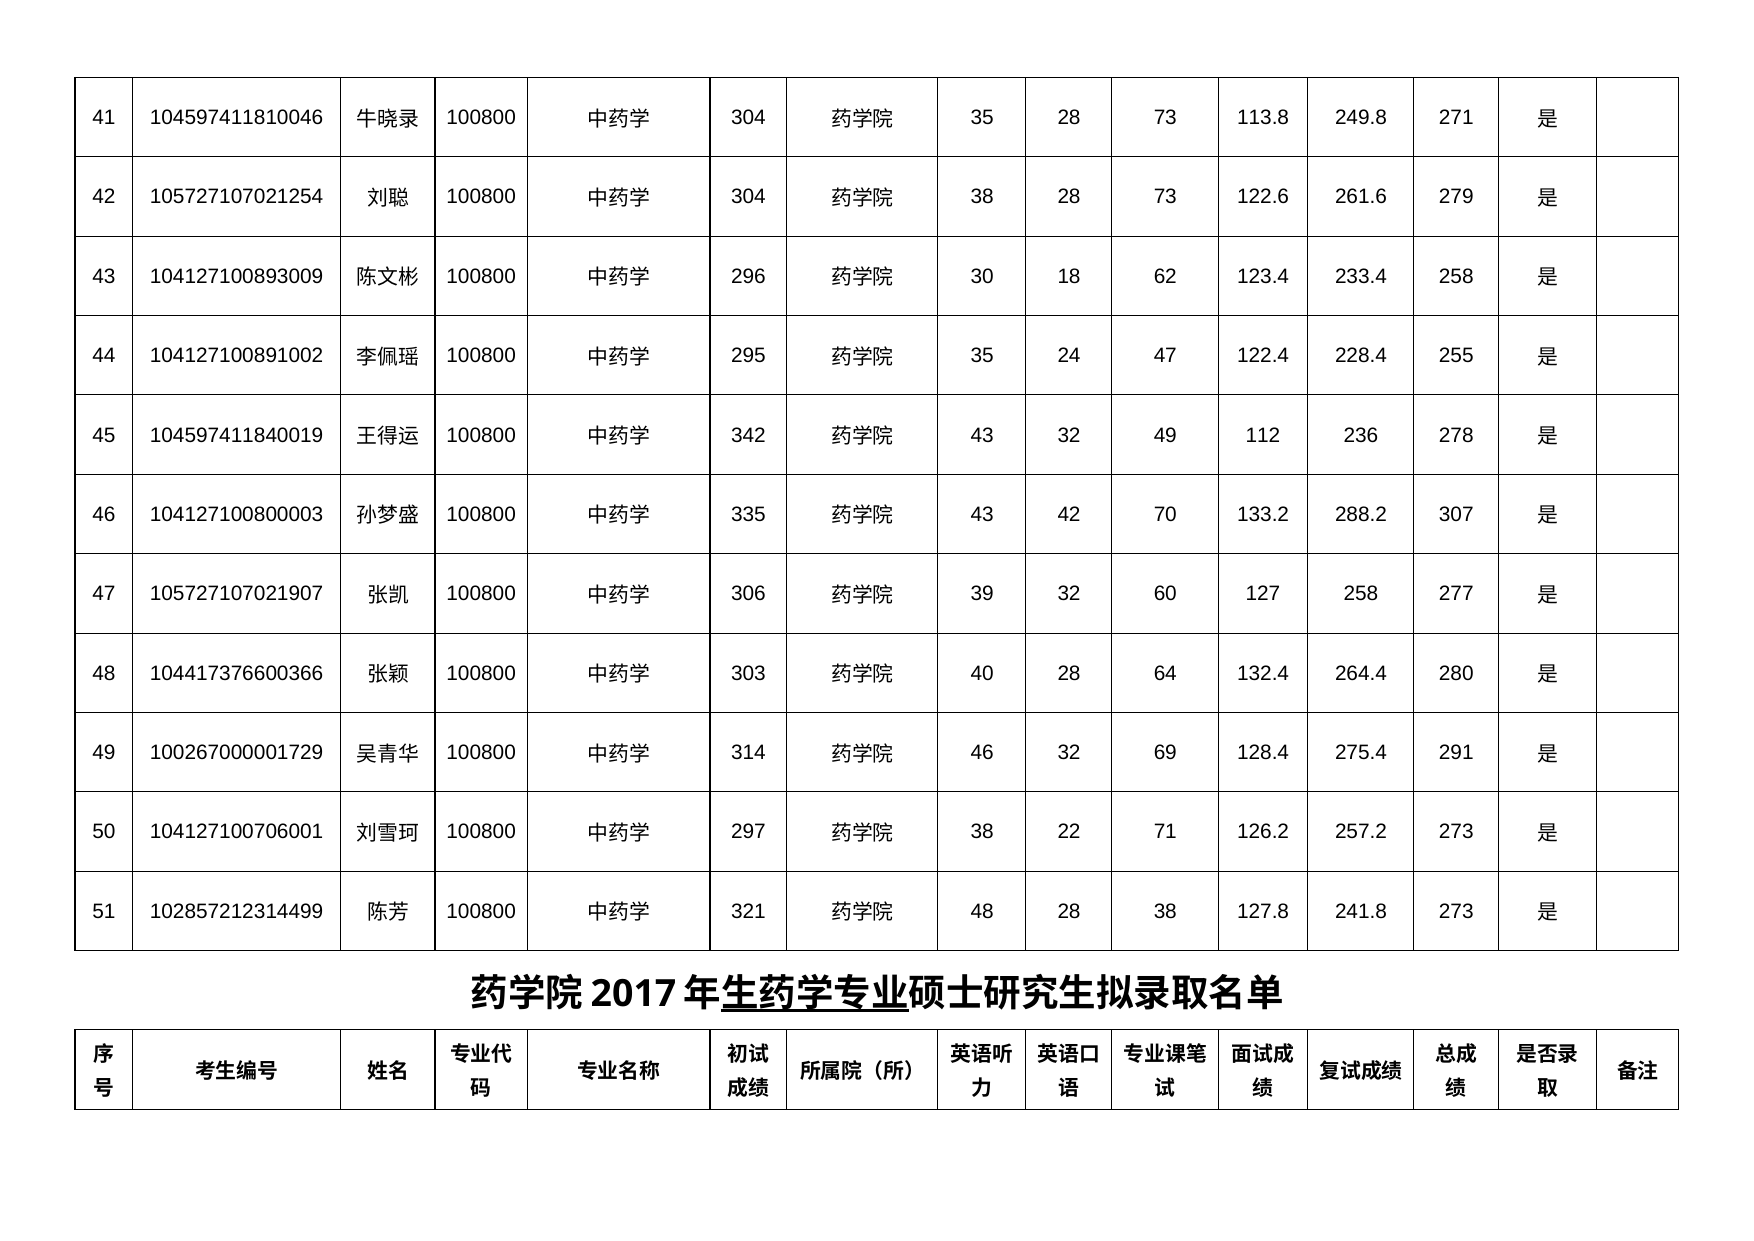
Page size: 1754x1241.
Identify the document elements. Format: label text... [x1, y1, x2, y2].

table_cell [1597, 634, 1678, 712]
table_cell 中药学 [528, 713, 709, 791]
table_cell 258 [1308, 554, 1413, 632]
table_cell 32 [1026, 713, 1111, 791]
table_cell 是 [1499, 872, 1596, 950]
table_cell 104127100891002 [133, 316, 340, 394]
table_cell 314 [711, 713, 786, 791]
table_cell 专业课笔试 [1112, 1030, 1218, 1109]
table_cell 药学院 [787, 872, 937, 950]
table_cell 273 [1414, 872, 1498, 950]
table_cell 是 [1499, 475, 1596, 553]
table_cell 40 [938, 634, 1025, 712]
table_cell 32 [1026, 554, 1111, 632]
table_cell 中药学 [528, 554, 709, 632]
table_cell 127 [1219, 554, 1307, 632]
table_cell 104127100893009 [133, 237, 340, 315]
table_cell 307 [1414, 475, 1498, 553]
table_cell 是 [1499, 78, 1596, 156]
table_cell 41 [76, 78, 132, 156]
table_cell 342 [711, 395, 786, 474]
table_cell [1597, 872, 1678, 950]
table_cell 271 [1414, 78, 1498, 156]
table_cell 278 [1414, 395, 1498, 474]
table_cell 50 [76, 792, 132, 871]
table_cell 335 [711, 475, 786, 553]
table_cell 127.8 [1219, 872, 1307, 950]
table_cell 48 [938, 872, 1025, 950]
table_cell 295 [711, 316, 786, 394]
table_cell 王得运 [341, 395, 434, 474]
table_cell 是 [1499, 634, 1596, 712]
table_cell 46 [76, 475, 132, 553]
table_cell 39 [938, 554, 1025, 632]
table_cell 复试成绩 [1308, 1030, 1413, 1109]
table_cell 38 [938, 157, 1025, 236]
table_cell 257.2 [1308, 792, 1413, 871]
table_cell 49 [1112, 395, 1218, 474]
table_cell 100800 [436, 237, 527, 315]
table_cell 47 [1112, 316, 1218, 394]
table_cell 273 [1414, 792, 1498, 871]
table_cell 30 [938, 237, 1025, 315]
table_cell 104417376600366 [133, 634, 340, 712]
table_cell 255 [1414, 316, 1498, 394]
table_cell 304 [711, 157, 786, 236]
table_cell 张凯 [341, 554, 434, 632]
table_cell 233.4 [1308, 237, 1413, 315]
table_cell 药学院 [787, 157, 937, 236]
table_cell 71 [1112, 792, 1218, 871]
table_cell 中药学 [528, 78, 709, 156]
table_cell 28 [1026, 634, 1111, 712]
table_cell 备注 [1597, 1030, 1678, 1109]
table_cell 43 [76, 237, 132, 315]
table_cell 105727107021254 [133, 157, 340, 236]
table_cell 261.6 [1308, 157, 1413, 236]
table_cell 中药学 [528, 475, 709, 553]
table_cell 总成绩 [1414, 1030, 1498, 1109]
table_cell 是 [1499, 792, 1596, 871]
table_cell 李佩瑶 [341, 316, 434, 394]
table_cell 48 [76, 634, 132, 712]
table_cell 是否录取 [1499, 1030, 1596, 1109]
table_cell 英语口语 [1026, 1030, 1111, 1109]
table_cell 张颖 [341, 634, 434, 712]
table_cell 280 [1414, 634, 1498, 712]
table_cell 中药学 [528, 872, 709, 950]
table_cell 22 [1026, 792, 1111, 871]
table_cell 刘聪 [341, 157, 434, 236]
table_cell 288.2 [1308, 475, 1413, 553]
table_cell 105727107021907 [133, 554, 340, 632]
table_cell 药学院 [787, 316, 937, 394]
table_cell 英语听力 [938, 1030, 1025, 1109]
table_cell 药学院 [787, 713, 937, 791]
table_cell 面试成绩 [1219, 1030, 1307, 1109]
table_cell 303 [711, 634, 786, 712]
table_cell 专业代码 [436, 1030, 527, 1109]
table_cell 45 [76, 395, 132, 474]
table_cell 100800 [436, 157, 527, 236]
table_cell 132.4 [1219, 634, 1307, 712]
table_cell 35 [938, 78, 1025, 156]
table_cell [1597, 713, 1678, 791]
table_cell 中药学 [528, 634, 709, 712]
table_cell 73 [1112, 157, 1218, 236]
table_cell 42 [76, 157, 132, 236]
table_cell 32 [1026, 395, 1111, 474]
table_cell 是 [1499, 713, 1596, 791]
table_cell 38 [1112, 872, 1218, 950]
table_cell 中药学 [528, 237, 709, 315]
table_cell 序号 [76, 1030, 132, 1109]
table_cell 陈文彬 [341, 237, 434, 315]
table_cell 100800 [436, 554, 527, 632]
table_cell 100800 [436, 634, 527, 712]
table_cell 60 [1112, 554, 1218, 632]
table_cell 64 [1112, 634, 1218, 712]
table_cell 44 [76, 316, 132, 394]
table_cell 112 [1219, 395, 1307, 474]
table_cell 28 [1026, 157, 1111, 236]
table_cell 100267000001729 [133, 713, 340, 791]
table_cell 专业名称 [528, 1030, 709, 1109]
table_cell 133.2 [1219, 475, 1307, 553]
table_cell 306 [711, 554, 786, 632]
table_cell 中药学 [528, 792, 709, 871]
table_cell 49 [76, 713, 132, 791]
table_cell [1597, 316, 1678, 394]
table_cell 孙梦盛 [341, 475, 434, 553]
table_cell 275.4 [1308, 713, 1413, 791]
table_cell 62 [1112, 237, 1218, 315]
table_cell 296 [711, 237, 786, 315]
table_cell 100800 [436, 475, 527, 553]
table_cell 113.8 [1219, 78, 1307, 156]
table_cell 初试成绩 [711, 1030, 786, 1109]
table_cell 中药学 [528, 395, 709, 474]
table_cell 是 [1499, 395, 1596, 474]
table_cell 122.6 [1219, 157, 1307, 236]
table_cell 104127100800003 [133, 475, 340, 553]
table_cell 药学院 [787, 475, 937, 553]
table_cell 43 [938, 475, 1025, 553]
table_cell 236 [1308, 395, 1413, 474]
table_cell 123.4 [1219, 237, 1307, 315]
table_cell 24 [1026, 316, 1111, 394]
table_cell 73 [1112, 78, 1218, 156]
table_cell [1597, 157, 1678, 236]
table_cell 228.4 [1308, 316, 1413, 394]
table_cell 321 [711, 872, 786, 950]
table_cell 是 [1499, 316, 1596, 394]
table_cell 100800 [436, 316, 527, 394]
table_cell 所属院（所） [787, 1030, 937, 1109]
table_cell 姓名 [341, 1030, 434, 1109]
table_cell 100800 [436, 78, 527, 156]
table_cell 药学院 [787, 395, 937, 474]
table_cell 药学院 [787, 634, 937, 712]
table_cell 122.4 [1219, 316, 1307, 394]
table_cell 291 [1414, 713, 1498, 791]
table_cell 是 [1499, 157, 1596, 236]
table_cell 是 [1499, 554, 1596, 632]
table_cell 35 [938, 316, 1025, 394]
table_cell 279 [1414, 157, 1498, 236]
table_cell 241.8 [1308, 872, 1413, 950]
table_cell 277 [1414, 554, 1498, 632]
table_cell 42 [1026, 475, 1111, 553]
table_cell 28 [1026, 872, 1111, 950]
table_cell 药学院 [787, 78, 937, 156]
table_cell 牛晓录 [341, 78, 434, 156]
table_cell 264.4 [1308, 634, 1413, 712]
table_cell 100800 [436, 792, 527, 871]
table_cell 249.8 [1308, 78, 1413, 156]
table_cell 28 [1026, 78, 1111, 156]
table_cell [1597, 475, 1678, 553]
table_cell 70 [1112, 475, 1218, 553]
table_cell 47 [76, 554, 132, 632]
table_cell [1597, 237, 1678, 315]
table_cell 100800 [436, 713, 527, 791]
table_cell 104127100706001 [133, 792, 340, 871]
table_cell [1597, 792, 1678, 871]
table_cell 128.4 [1219, 713, 1307, 791]
table_cell 药学院 [787, 237, 937, 315]
table_cell 药学院 [787, 792, 937, 871]
table_cell 是 [1499, 237, 1596, 315]
table_cell 304 [711, 78, 786, 156]
table_cell 69 [1112, 713, 1218, 791]
table_cell [1597, 78, 1678, 156]
table_cell 100800 [436, 872, 527, 950]
table_cell 刘雪珂 [341, 792, 434, 871]
table_cell 51 [76, 872, 132, 950]
table_cell 43 [938, 395, 1025, 474]
table_cell 104597411810046 [133, 78, 340, 156]
table_cell 18 [1026, 237, 1111, 315]
table_cell 陈芳 [341, 872, 434, 950]
table_cell 46 [938, 713, 1025, 791]
table_cell 药学院 [787, 554, 937, 632]
table_cell 102857212314499 [133, 872, 340, 950]
table_cell 126.2 [1219, 792, 1307, 871]
table_cell 吴青华 [341, 713, 434, 791]
table_cell 38 [938, 792, 1025, 871]
table_cell 中药学 [528, 316, 709, 394]
table_cell [1597, 554, 1678, 632]
table_cell 104597411840019 [133, 395, 340, 474]
table_cell 297 [711, 792, 786, 871]
table_cell 258 [1414, 237, 1498, 315]
table_cell 药学院2017年生药学专业硕士研究生拟录取名单 [75, 951, 1679, 1029]
table_cell 100800 [436, 395, 527, 474]
table_cell 考生编号 [133, 1030, 340, 1109]
table_cell 中药学 [528, 157, 709, 236]
table_cell [1597, 395, 1678, 474]
